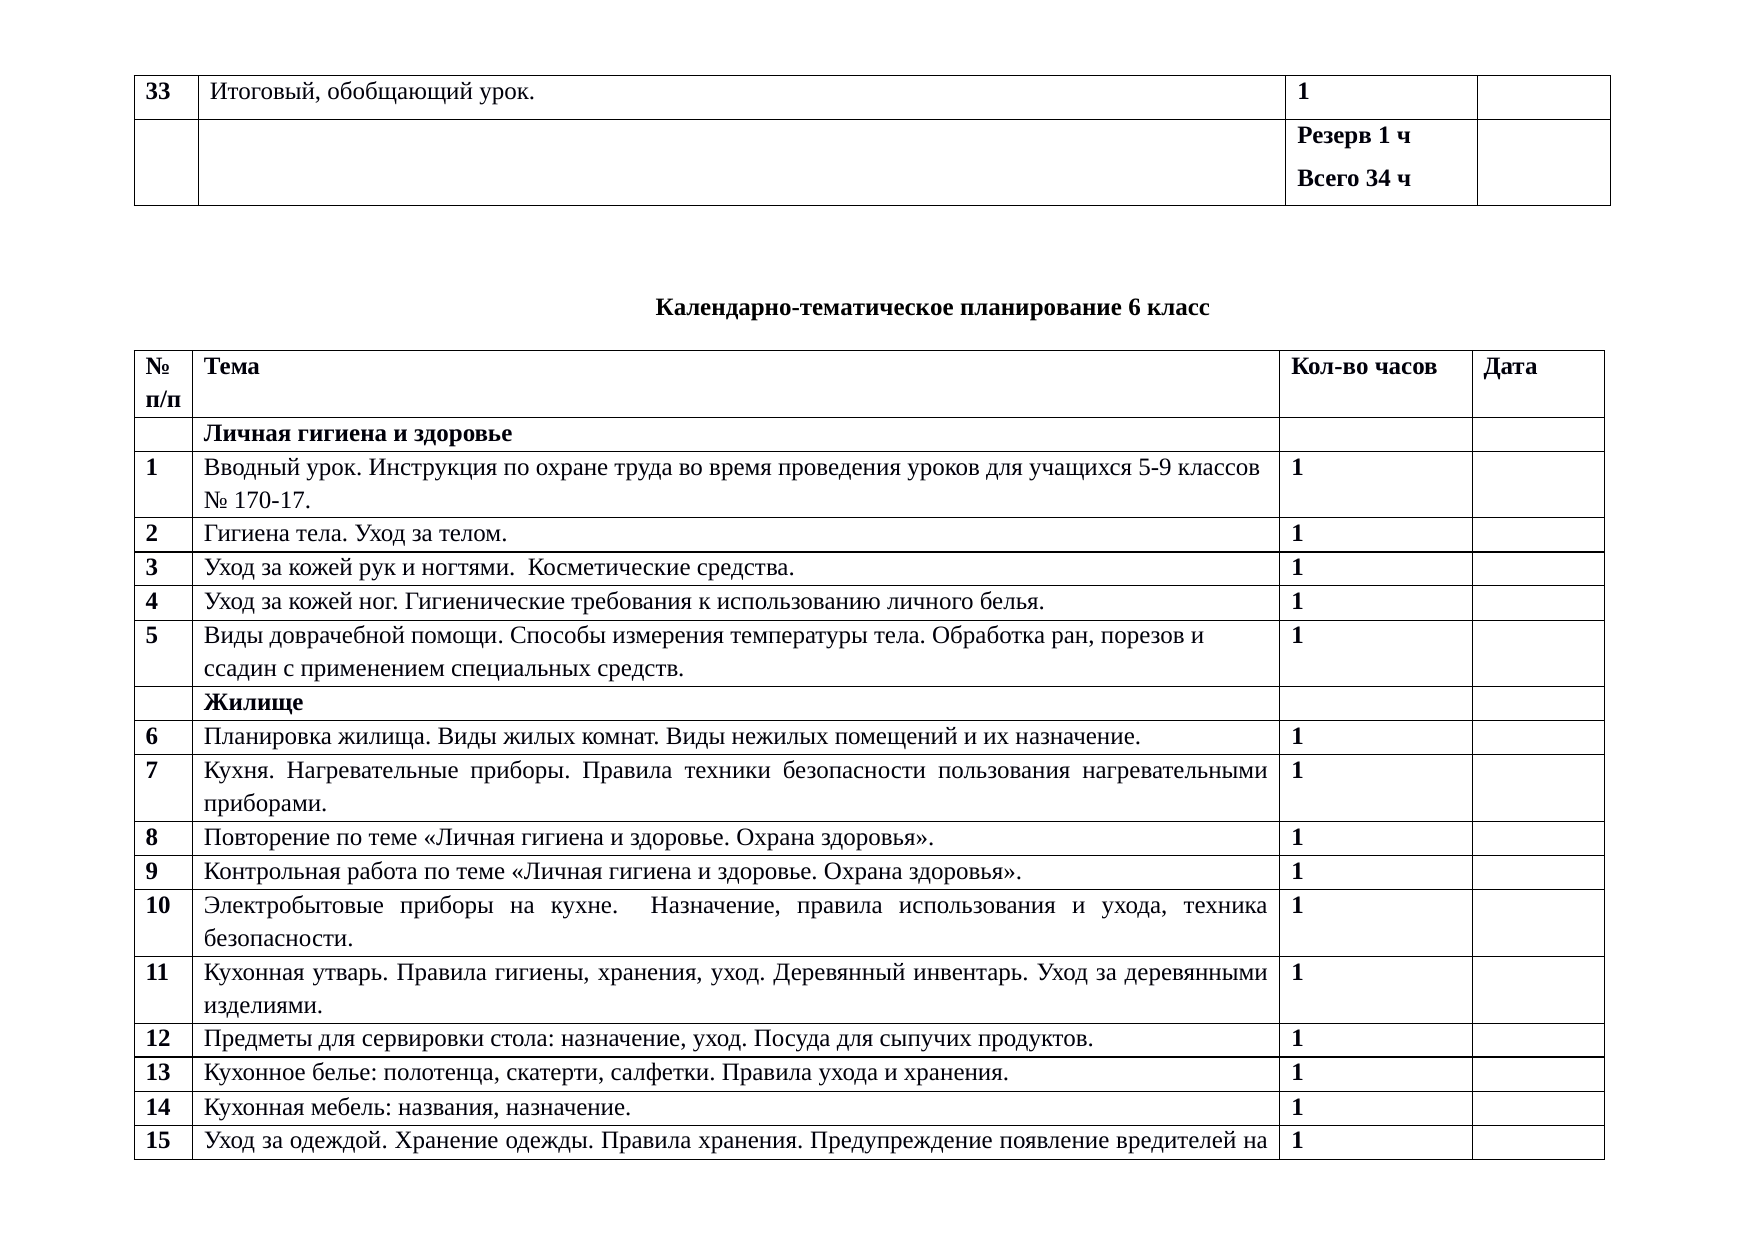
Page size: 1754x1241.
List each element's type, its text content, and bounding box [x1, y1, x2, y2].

table_cell [1473, 518, 1604, 551]
table_cell 6 [135, 721, 192, 754]
table_cell [1478, 120, 1610, 205]
table_cell [1478, 76, 1610, 119]
table_cell [1473, 418, 1604, 451]
table_cell 12 [135, 1024, 192, 1056]
table_cell 10 [135, 890, 192, 956]
list Календарно-тематическое планирование 6 класс [186, 292, 1679, 321]
table_cell 1 [1280, 755, 1472, 821]
table_cell [1473, 1058, 1604, 1091]
table_cell Уход за кожей ног. Гигиенические требования к использованию личного белья. [193, 586, 1279, 619]
table_cell [135, 120, 198, 205]
table_cell Вводный урок. Инструкция по охране труда во время проведения уроков для учащихся 5-9 классов № 170-17. [193, 452, 1279, 517]
table_cell [1280, 418, 1472, 451]
table_cell [135, 418, 192, 451]
table_cell 2 [135, 518, 192, 551]
table_cell [1473, 890, 1604, 956]
table_cell [1473, 1092, 1604, 1124]
table_cell Резерв 1 ч Всего 34 ч [1286, 120, 1477, 205]
table_cell [1473, 1024, 1604, 1056]
table_cell 1 [1280, 721, 1472, 754]
table_cell 1 [1280, 1126, 1472, 1159]
table_cell 1 [1280, 1092, 1472, 1124]
table_cell [1473, 856, 1604, 889]
table_cell Итоговый, обобщающий урок. [199, 76, 1285, 119]
table_cell Электробытовые приборы на кухне. Назначение, правила использования и ухода, техника безопасности. [193, 890, 1279, 956]
table_cell 1 [1280, 1058, 1472, 1091]
table_cell [1473, 687, 1604, 720]
table_cell 1 [1280, 822, 1472, 855]
table_cell 1 [1280, 586, 1472, 619]
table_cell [193, 1126, 1279, 1159]
table_cell Виды доврачебной помощи. Способы измерения температуры тела. Обработка ран, порезов и ссадин с применением специальных средств. [193, 621, 1279, 686]
table_cell 1 [1280, 890, 1472, 956]
table_cell 1 [1280, 957, 1472, 1022]
table_header Кол-во часов [1280, 351, 1472, 417]
table_cell 1 [1280, 452, 1472, 517]
table_cell 1 [1280, 553, 1472, 585]
table_header № п/п [135, 351, 192, 417]
table_cell Личная гигиена и здоровье [193, 418, 1279, 451]
table_cell Кухонное белье: полотенца, скатерти, салфетки. Правила ухода и хранения. [193, 1058, 1279, 1091]
table_cell Планировка жилища. Виды жилых комнат. Виды нежилых помещений и их назначение. [193, 721, 1279, 754]
table_cell 14 [135, 1092, 192, 1124]
table_header Дата [1473, 351, 1604, 417]
table_cell [1473, 1126, 1604, 1159]
table_cell 1 [135, 452, 192, 517]
table_cell [1473, 452, 1604, 517]
table_cell 11 [135, 957, 192, 1022]
table_cell 7 [135, 755, 192, 821]
table_cell Кухонная мебель: названия, назначение. [193, 1092, 1279, 1124]
table_cell 3 [135, 553, 192, 585]
table_cell 8 [135, 822, 192, 855]
table_cell [199, 120, 1285, 205]
table_cell [1473, 755, 1604, 821]
table_cell 4 [135, 586, 192, 619]
table_cell 1 [1280, 1024, 1472, 1056]
table_cell [1473, 553, 1604, 585]
table_cell 13 [135, 1058, 192, 1091]
table_cell 1 [1280, 856, 1472, 889]
table_cell Кухня. Нагревательные приборы. Правила техники безопасности пользования нагревательными приборами. [193, 755, 1279, 821]
table_cell [1473, 621, 1604, 686]
table_cell Предметы для сервировки стола: назначение, уход. Посуда для сыпучих продуктов. [193, 1024, 1279, 1056]
table_cell 1 [1280, 518, 1472, 551]
table_cell 1 [1286, 76, 1477, 119]
table_cell Повторение по теме «Личная гигиена и здоровье. Охрана здоровья». [193, 822, 1279, 855]
table_cell 33 [135, 76, 198, 119]
table_cell [1473, 586, 1604, 619]
table_cell 5 [135, 621, 192, 686]
table_cell Кухонная утварь. Правила гигиены, хранения, уход. Деревянный инвентарь. Уход за деревянными изделиями. [193, 957, 1279, 1022]
table_cell Уход за кожей рук и ногтями. Косметические средства. [193, 553, 1279, 585]
table_cell 1 [1280, 621, 1472, 686]
table_cell Контрольная работа по теме «Личная гигиена и здоровье. Охрана здоровья». [193, 856, 1279, 889]
table_cell [1473, 721, 1604, 754]
table_header Тема [193, 351, 1279, 417]
table_cell 15 [135, 1126, 192, 1159]
table_cell [1473, 822, 1604, 855]
table_cell Жилище [193, 687, 1279, 720]
table_cell [135, 687, 192, 720]
table_cell Гигиена тела. Уход за телом. [193, 518, 1279, 551]
table_cell [1280, 687, 1472, 720]
table_cell 9 [135, 856, 192, 889]
table_cell [1473, 957, 1604, 1022]
